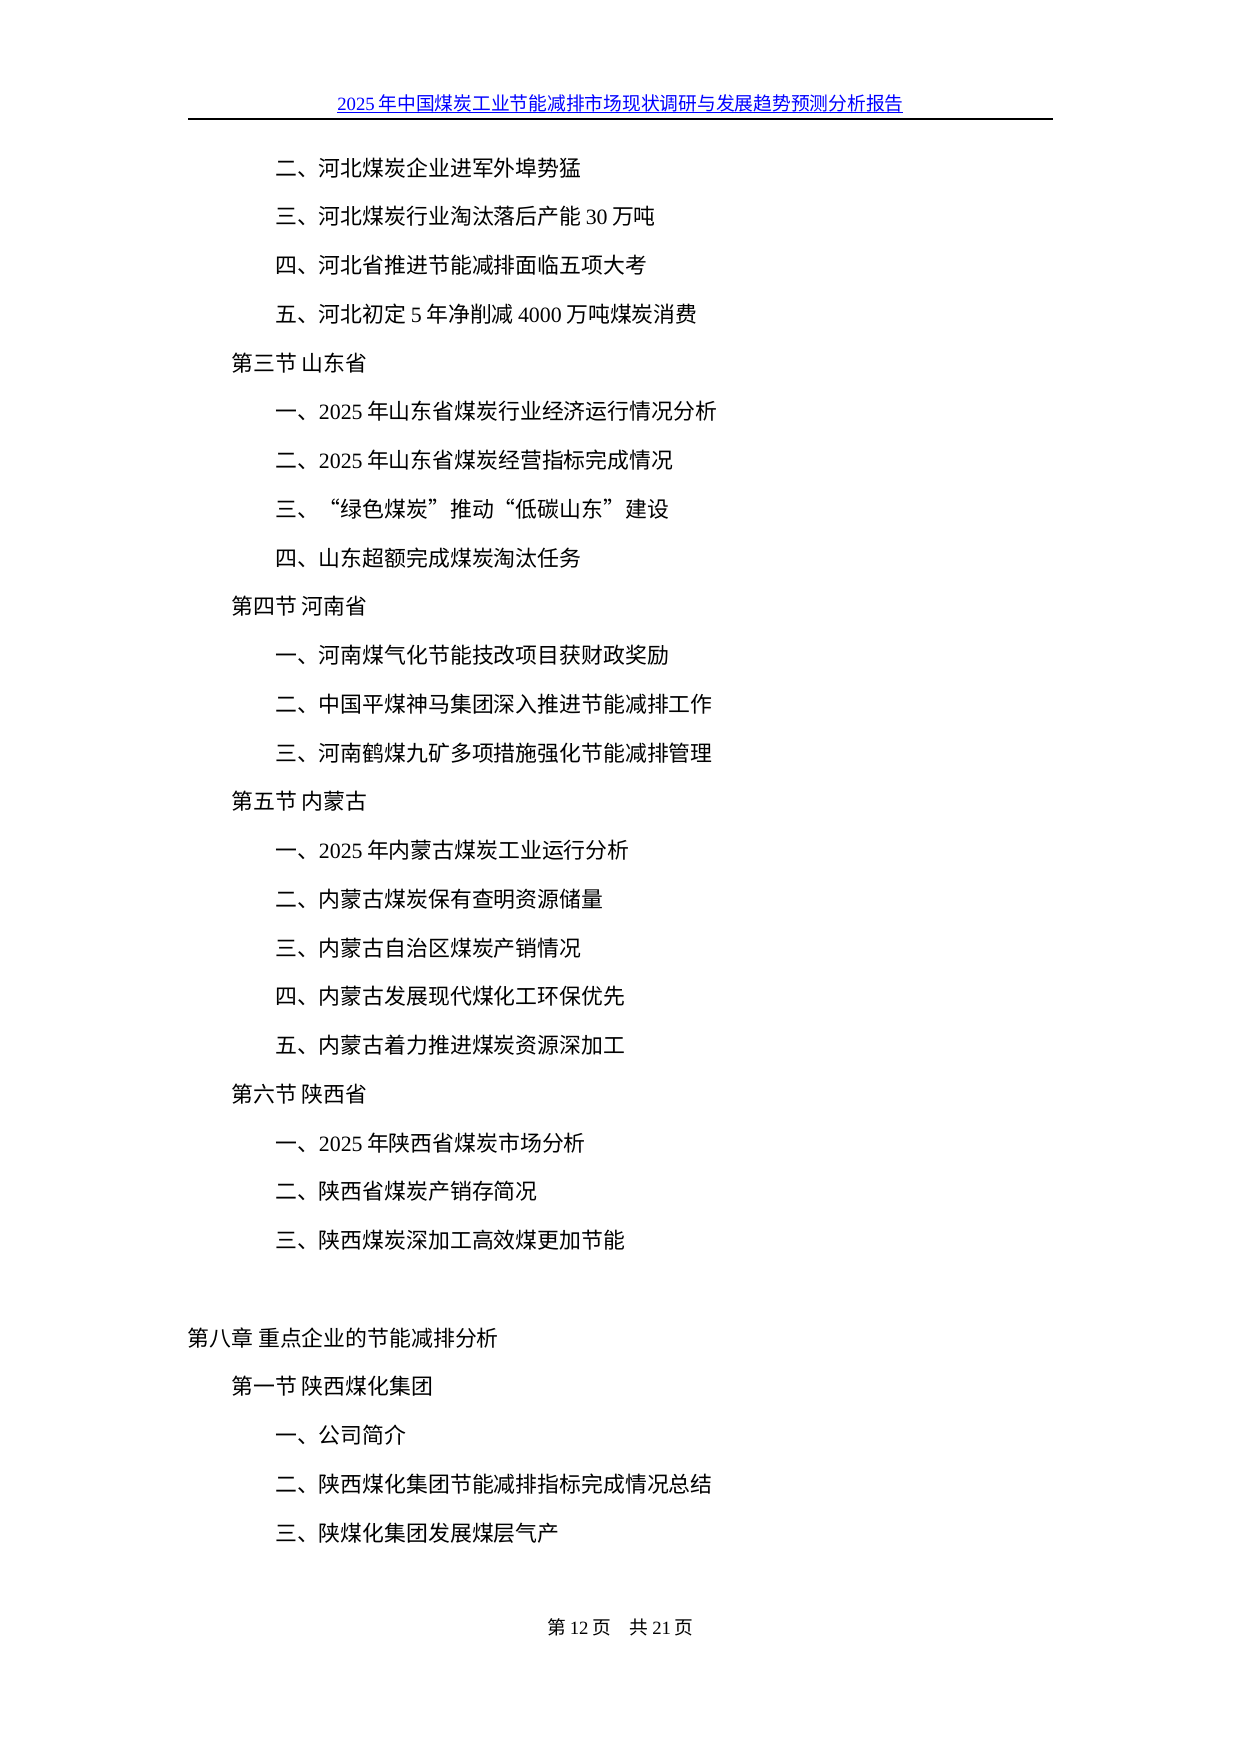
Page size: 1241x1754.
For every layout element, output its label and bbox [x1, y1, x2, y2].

text [187, 150, 1053, 1548]
